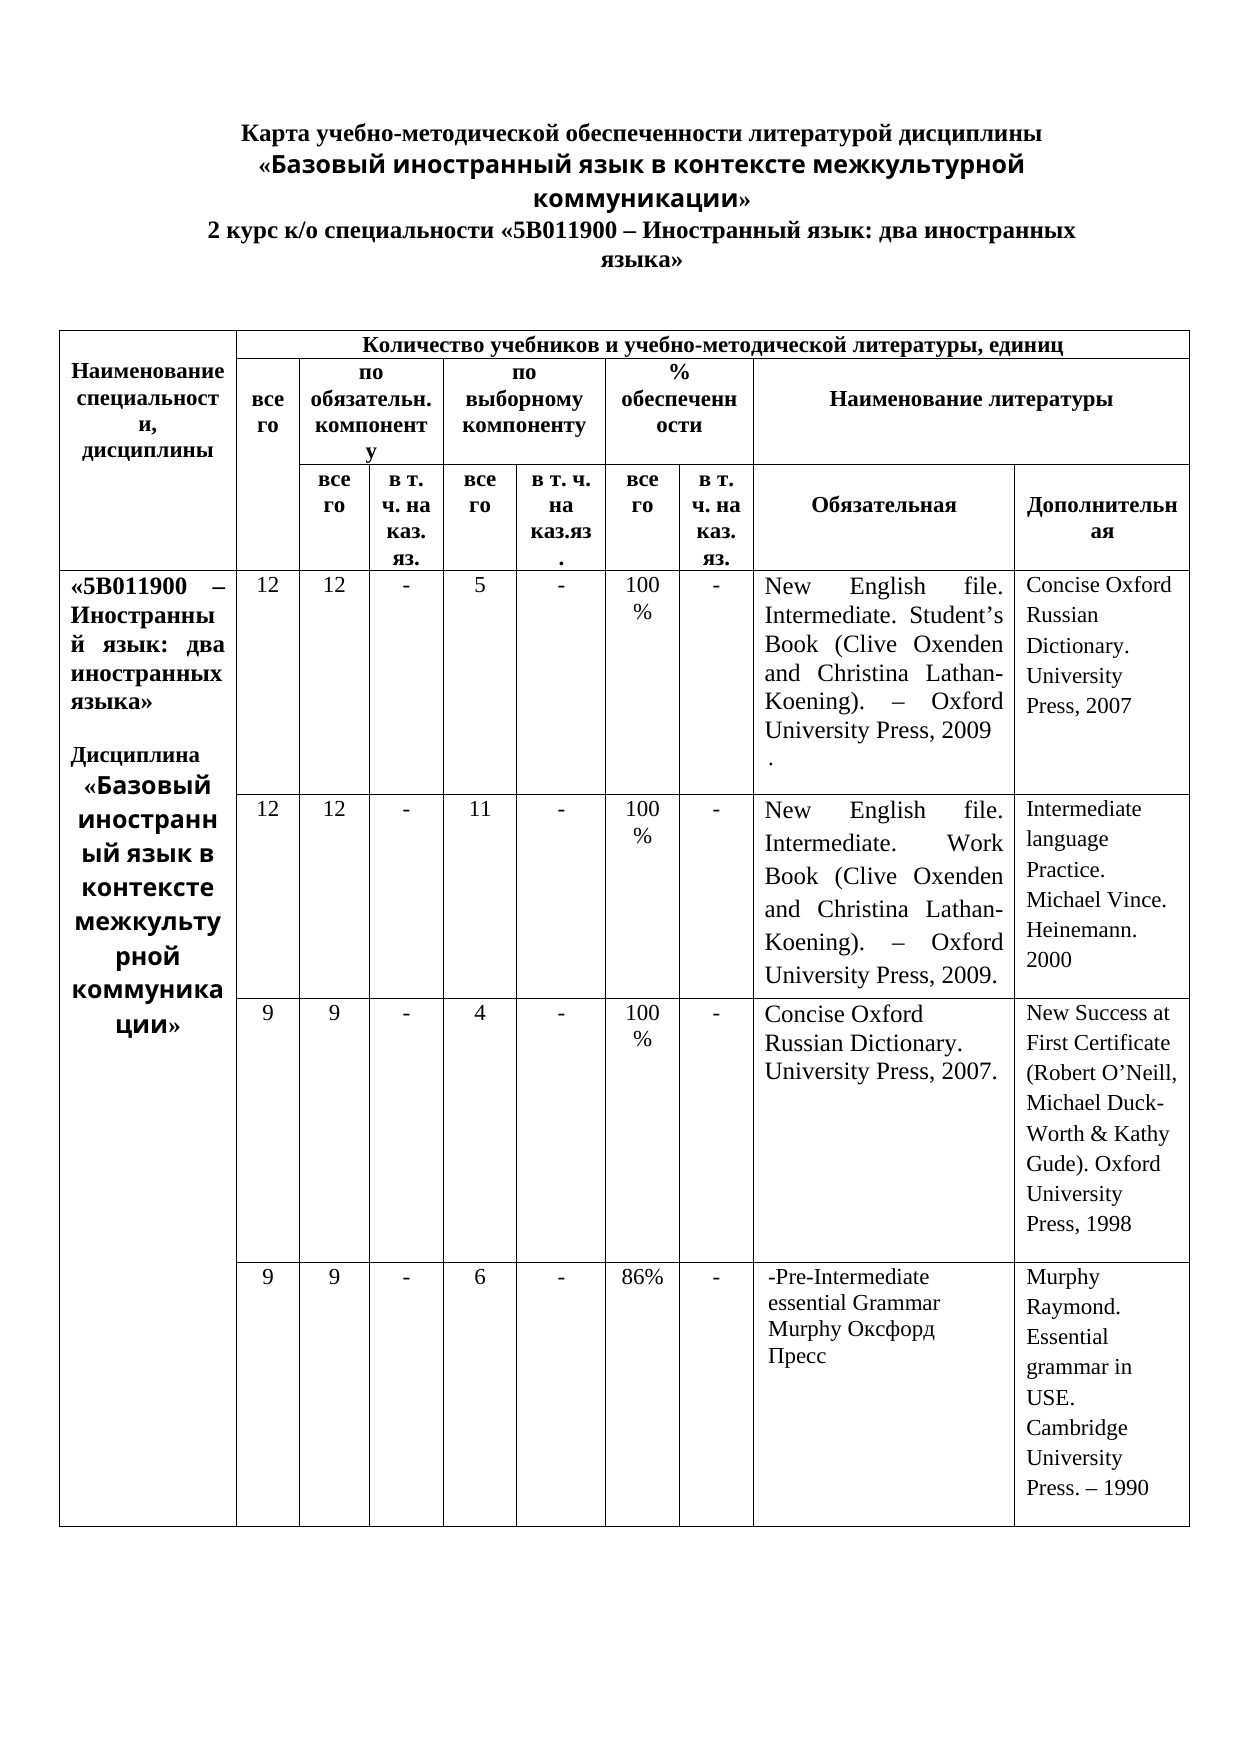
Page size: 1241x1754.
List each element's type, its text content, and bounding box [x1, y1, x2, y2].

table_header Наименование специальности, дисциплины [60, 331, 236, 570]
table_cell - [517, 1263, 605, 1526]
table_header Количество учебников и учебно-методической литературы, единиц [237, 331, 1189, 357]
table_cell Intermediate language Practice. Michael Vince. Heinemann. 2000 [1015, 795, 1189, 998]
table_cell Concise Russian Dictionary. University Press, 2007 [1015, 571, 1189, 794]
table_cell Дополнительная [1015, 465, 1189, 570]
table_cell Обязательная [754, 465, 1014, 570]
table_cell - [370, 1263, 443, 1526]
table_cell 6 [444, 1263, 516, 1526]
table_cell в т. ч. на каз. яз. [370, 465, 443, 570]
table_cell 11 [444, 795, 516, 998]
table_cell всего [237, 359, 299, 570]
table_cell - [680, 1263, 753, 1526]
table_cell 9 [300, 999, 369, 1262]
table_cell по обязательн. компоненту [300, 359, 443, 464]
table_cell - [517, 571, 605, 794]
table_cell Наименование литературы [754, 359, 1189, 464]
table_cell New English file. Intermediate. Work Book (Clive Oxenden and Christina Lathan-Koening). – Oxford University Press, 2009. [754, 795, 1014, 998]
table_cell 9 [237, 999, 299, 1262]
table_cell - [517, 795, 605, 998]
table_cell Murphy Raymond. Essential grammar in USE. Press. – 1990 [1015, 1263, 1189, 1526]
table_cell 100% [606, 795, 679, 998]
title «Базовый иностранный язык в контексте межкультурной коммуникации» [177, 147, 1106, 215]
table_cell Concise Russian Dictionary. University Press, 2007. [754, 999, 1014, 1262]
table_cell в т. ч. на каз.яз. [517, 465, 605, 570]
table_cell 100% [606, 999, 679, 1262]
table_cell 12 [300, 571, 369, 794]
table_cell - [370, 999, 443, 1262]
table_cell 12 [237, 795, 299, 998]
table_cell в т. ч. на каз.яз. [680, 465, 753, 570]
table_cell 5 [444, 571, 516, 794]
table_cell «5В011900 – Иностранный язык: два иностранных языка» Дисциплина «Базовый иностранный язык в контексте межкультурной коммуникации» [60, 571, 236, 1526]
table_cell - [517, 999, 605, 1262]
table_cell - [680, 795, 753, 998]
table_cell - [680, 571, 753, 794]
table_cell 12 [300, 795, 369, 998]
title 2 курс к/о специальности «5В011900 – Иностранный язык: два иностранных языка» [177, 215, 1106, 272]
title Карта учебно-методической обеспеченности литературой дисциплины [177, 118, 1106, 147]
table_cell 9 [300, 1263, 369, 1526]
table_cell все го [300, 465, 369, 570]
table_cell - [370, 795, 443, 998]
table_cell 4 [444, 999, 516, 1262]
table_cell все го [444, 465, 516, 570]
table_cell по выборному компоненту [444, 359, 605, 464]
table_cell - [370, 571, 443, 794]
table_cell % обеспеченности [606, 359, 753, 464]
table_cell - [680, 999, 753, 1262]
table_cell 86% [606, 1263, 679, 1526]
table_cell 100% [606, 571, 679, 794]
table_cell New English file. Intermediate. Student’s Book (Clive Oxenden and Christina Lathan-Koening). – Press, 2009 . [754, 571, 1014, 794]
table_cell 9 [237, 1263, 299, 1526]
table_cell все го [606, 465, 679, 570]
table_cell New Success at First Certificate (Robert O’Neill, Michael Duck-Worth & Kathy Gude). Press, 1998 [1015, 999, 1189, 1262]
table_cell 12 [237, 571, 299, 794]
table_cell -Pre-Intermediate essential Grammar Murphy Оксфорд Пресс [754, 1263, 1014, 1526]
